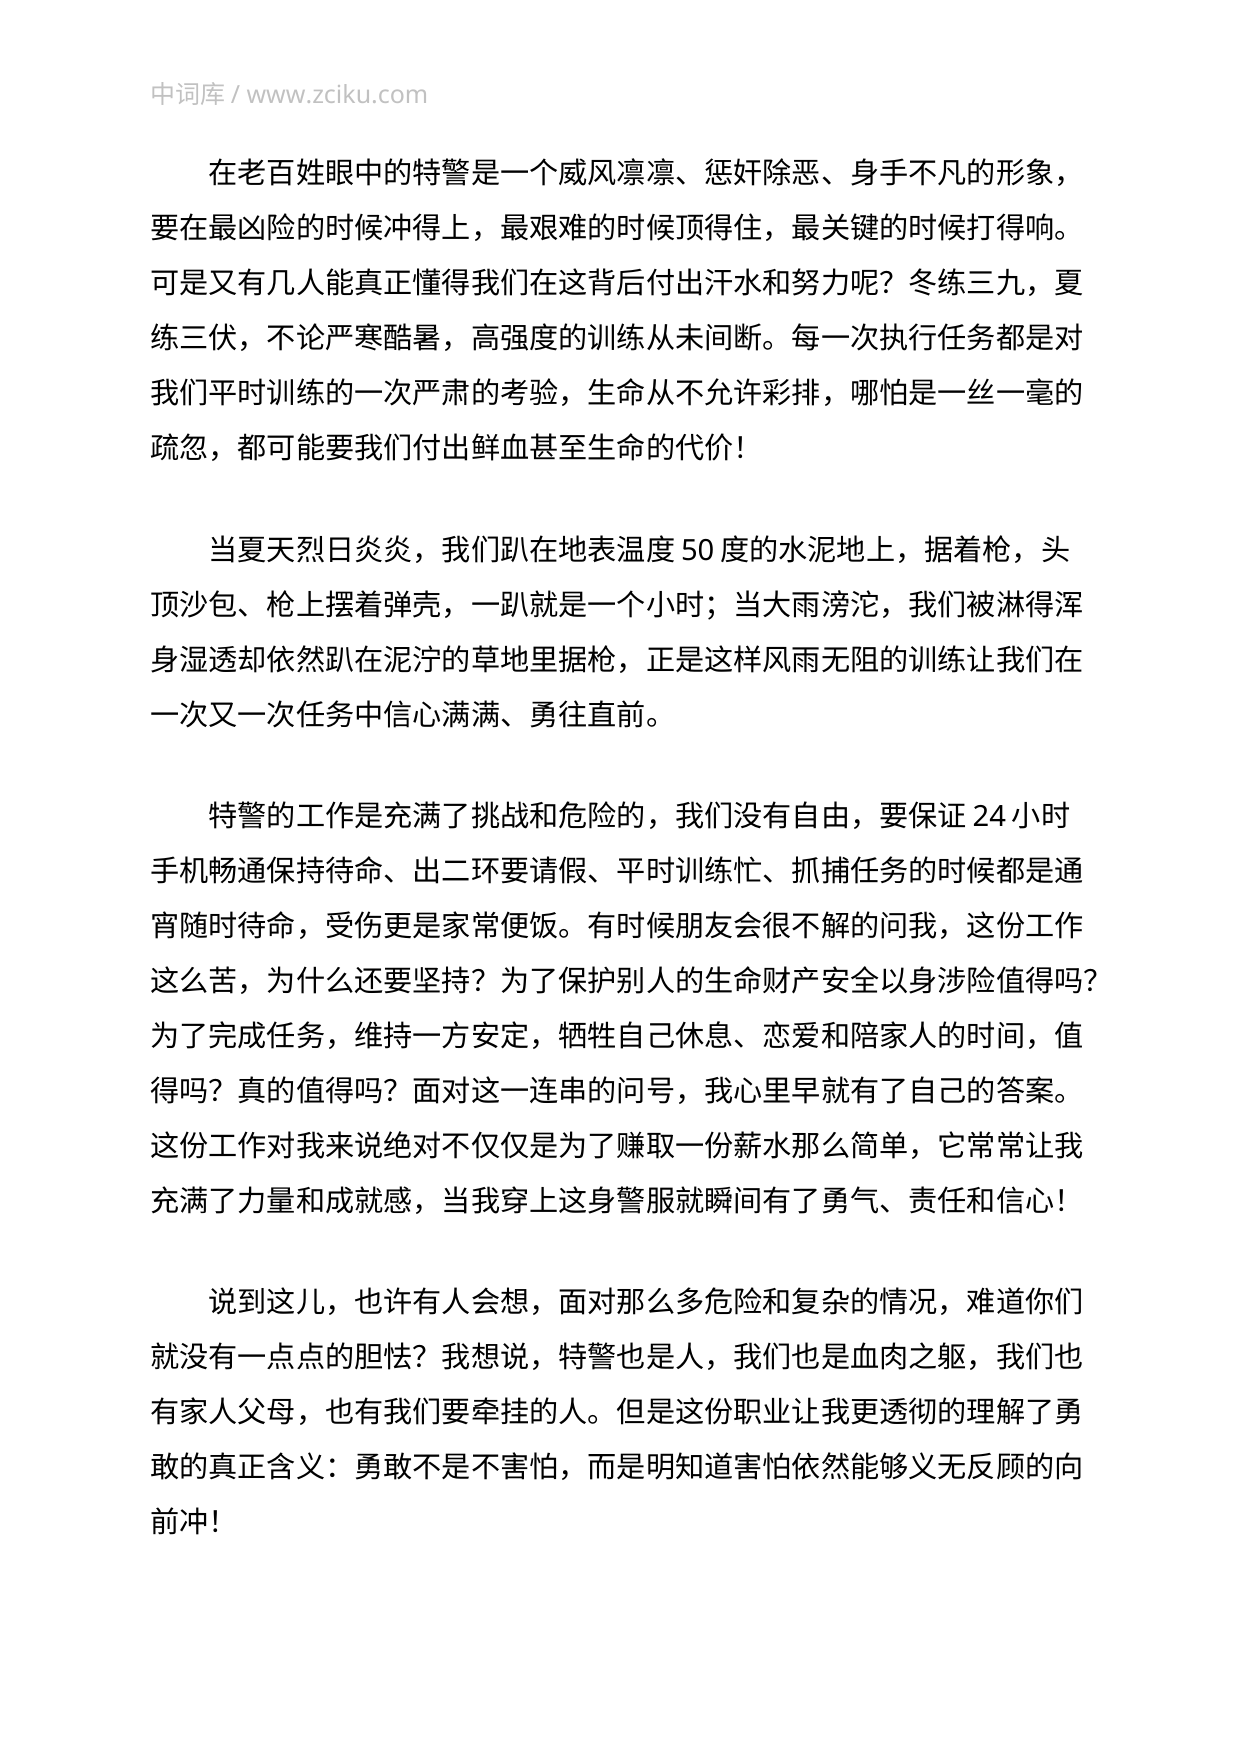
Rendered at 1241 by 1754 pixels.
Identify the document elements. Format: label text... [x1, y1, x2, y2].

text 特警的工作是充满了挑战和危险的，我们没有自由，要保证24小时手机畅通保持待命、出二环要请假、平时训练忙、抓捕任务的时候都是通宵随时待命，受伤更是家常便饭。有时候朋友会很不解的问我，这份工作这么苦，为什么还要坚持？为了保护别人的生命财产安全以身涉险值得吗？为了完成任务，维持一方安定，牺牲自己休息、恋爱和陪家人的时间，值得吗？真的值得吗？面对这一连串的问号，我心里早就有了自己的答案。这份工作对我来说绝对不仅仅是为了赚取一份薪水那么简单，它常常让我充满了力量和成就感，当我穿上这身警服就瞬间有了勇气、责任和信心！ [150, 793, 1090, 1219]
text 当夏天烈日炎炎，我们趴在地表温度50度的水泥地上，据着枪，头顶沙包、枪上摆着弹壳，一趴就是一个小时；当大雨滂沱，我们被淋得浑身湿透却依然趴在泥泞的草地里据枪，正是这样风雨无阻的训练让我们在一次又一次任务中信心满满、勇往直前。 [150, 526, 1090, 733]
text 说到这儿，也许有人会想，面对那么多危险和复杂的情况，难道你们就没有一点点的胆怯？我想说，特警也是人，我们也是血肉之躯，我们也有家人父母，也有我们要牵挂的人。但是这份职业让我更透彻的理解了勇敢的真正含义：勇敢不是不害怕，而是明知道害怕依然能够义无反顾的向前冲！ [150, 1279, 1090, 1541]
text 在老百姓眼中的特警是一个威风凛凛、惩奸除恶、身手不凡的形象，要在最凶险的时候冲得上，最艰难的时候顶得住，最关键的时候打得响。可是又有几人能真正懂得我们在这背后付出汗水和努力呢？冬练三九，夏练三伏，不论严寒酷暑，高强度的训练从未间断。每一次执行任务都是对我们平时训练的一次严肃的考验，生命从不允许彩排，哪怕是一丝一毫的疏忽，都可能要我们付出鲜血甚至生命的代价！ [150, 150, 1090, 467]
